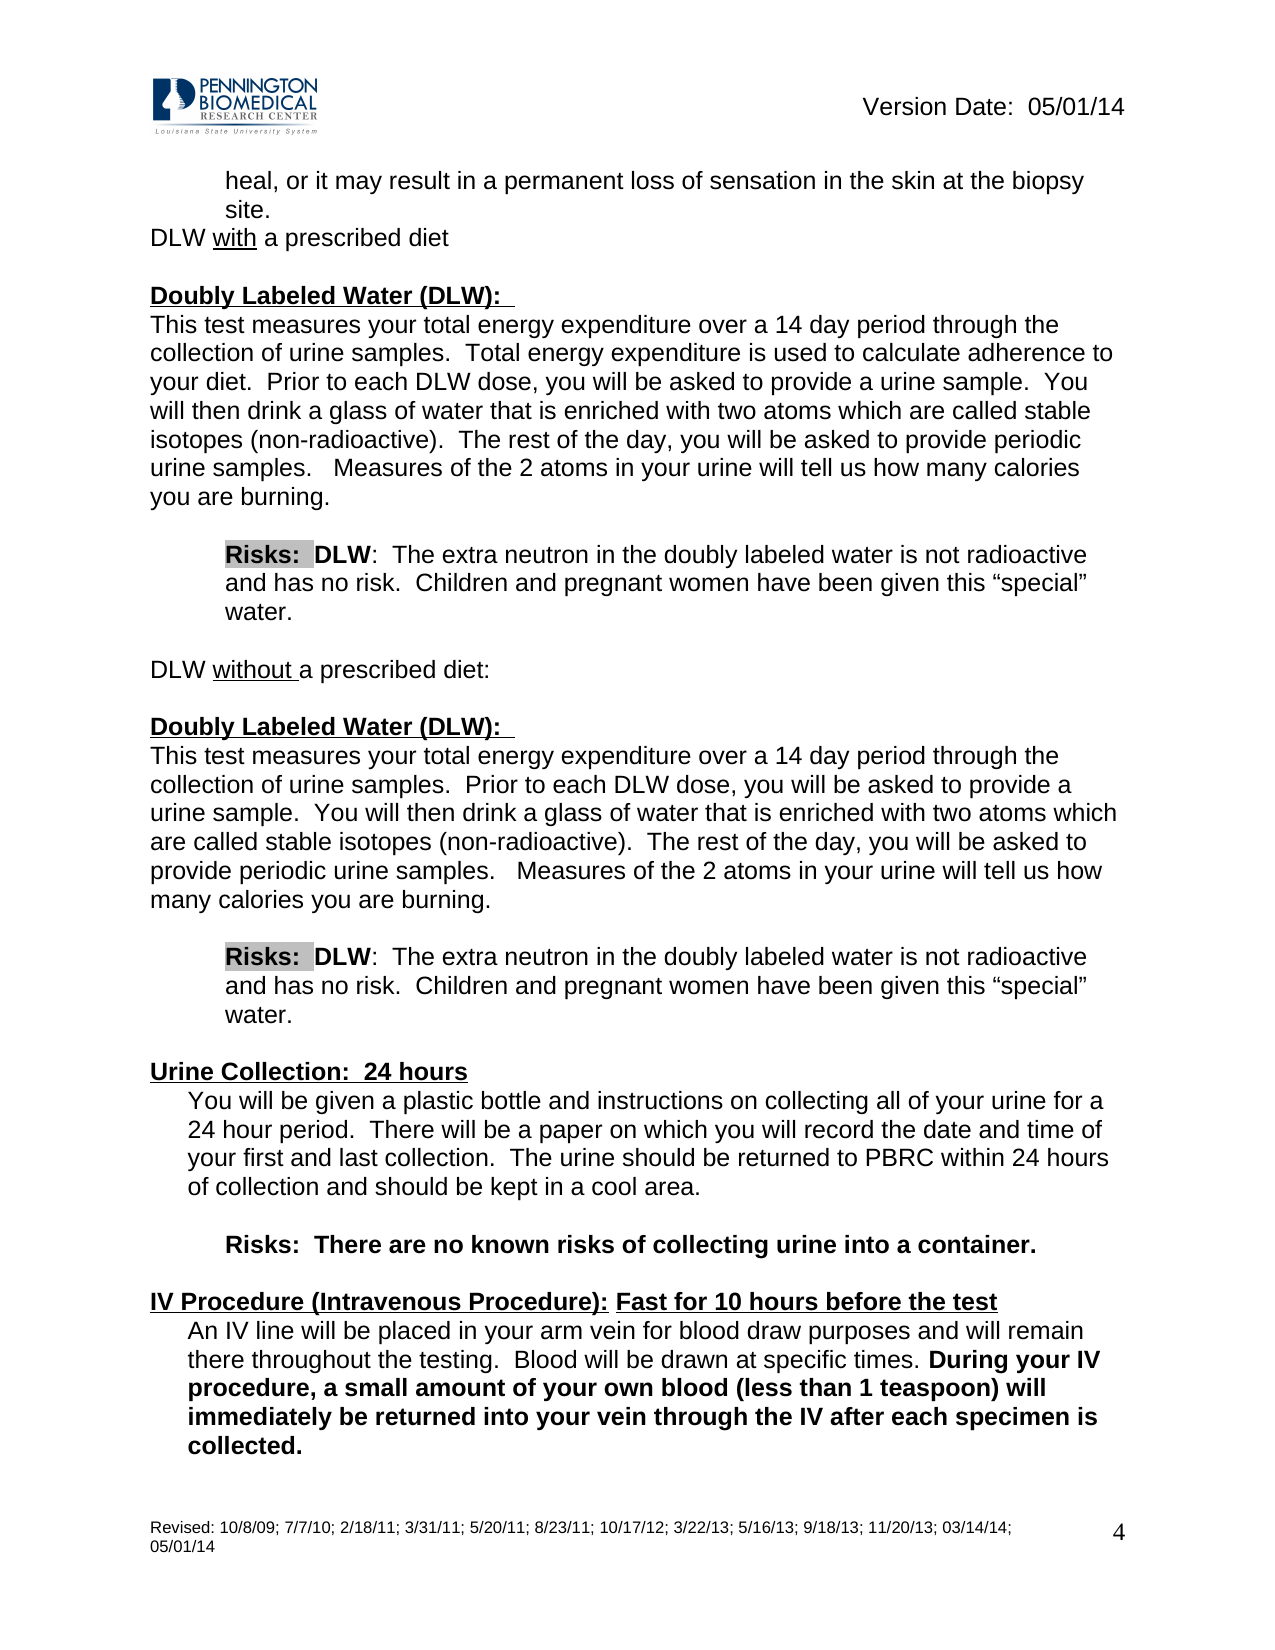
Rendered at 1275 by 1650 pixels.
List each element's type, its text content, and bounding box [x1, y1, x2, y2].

text Doubly Labeled Water (DLW): This test measures your total energy expenditure over a 14 day period through the collection of urine samples. Prior to each DLW dose, you will be asked to provide a urine sample. You will then drink a glass of water that is enriched with two atoms which are called stable isotopes (non-radioactive). The rest of the day, you will be asked to provide periodic urine samples. Measures of the 2 atoms in your urine will tell us how many calories you are burning. [150, 712, 1125, 913]
text DLW without a prescribed diet: [150, 654, 1125, 683]
text Urine Collection: 24 hours [150, 1057, 1125, 1086]
text Risks: DLW: The extra neutron in the doubly labeled water is not radioactive and has no risk. Children and pregnant women have been given this “special” water. [225, 942, 1125, 1028]
text IV Procedure (Intravenous Procedure): Fast for 10 hours before the test [150, 1287, 1125, 1316]
text Risks: There are no known risks of collecting urine into a container. [225, 1229, 1125, 1258]
picture [150, 75, 321, 137]
text Risks: DLW: The extra neutron in the doubly labeled water is not radioactive and has no risk. Children and pregnant women have been given this “special” water. [225, 539, 1125, 626]
text An IV line will be placed in your arm vein for blood draw purposes and will remain there throughout the testing. Blood will be drawn at specific times. During your IV procedure, a small amount of your own blood (less than 1 teaspoon) will immediately be returned into your vein through the IV after each specimen is collected. [187, 1316, 1125, 1459]
text DLW with a prescribed diet [150, 223, 1125, 252]
text You will be given a plastic bottle and instructions on collecting all of your urine for a 24 hour period. There will be a paper on which you will record the date and time of your first and last collection. The urine should be returned to PBRC within 24 hours of collection and should be kept in a cool area. [187, 1086, 1125, 1201]
text Doubly Labeled Water (DLW): This test measures your total energy expenditure over a 14 day period through the collection of urine samples. Total energy expenditure is used to calculate adherence to your diet. Prior to each DLW dose, you will be asked to provide a urine sample. You will then drink a glass of water that is enriched with two atoms which are called stable isotopes (non-radioactive). The rest of the day, you will be asked to provide periodic urine samples. Measures of the 2 atoms in your urine will tell us how many calories you are burning. [150, 281, 1125, 511]
